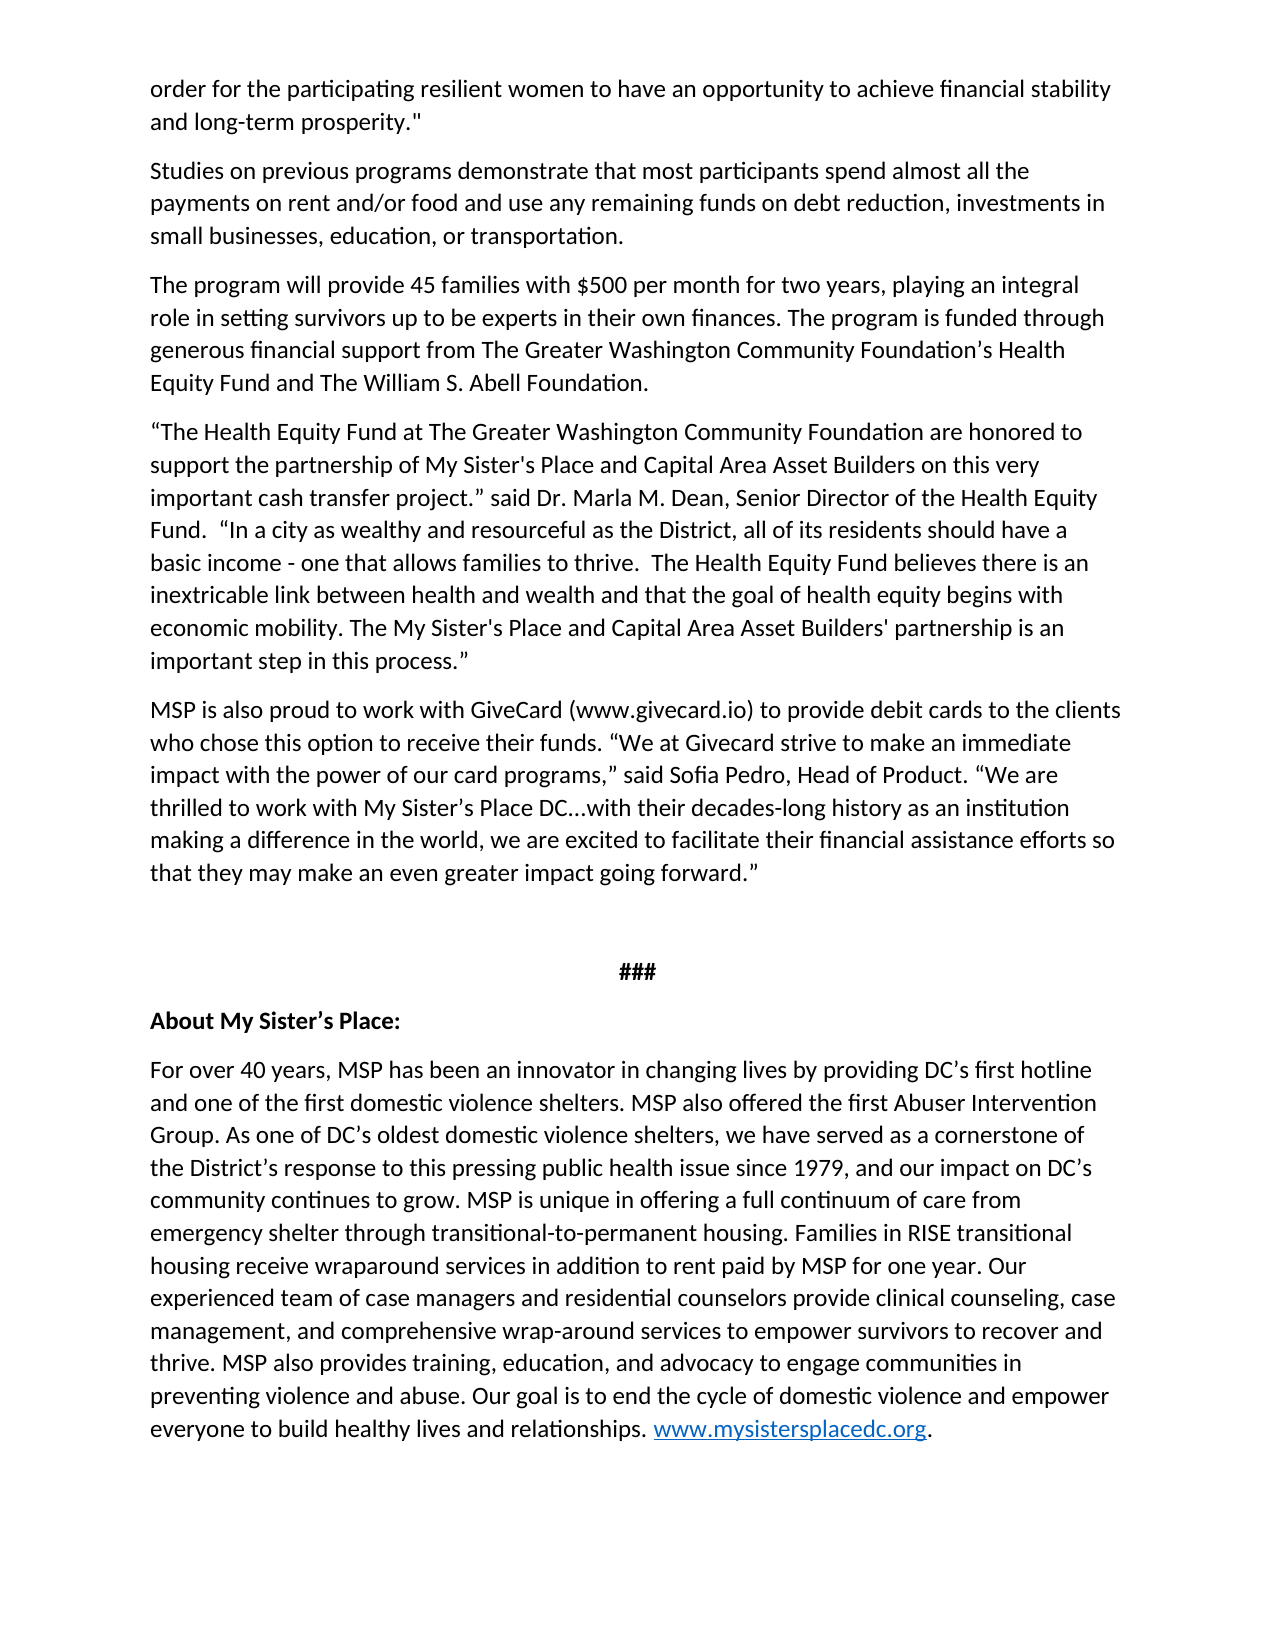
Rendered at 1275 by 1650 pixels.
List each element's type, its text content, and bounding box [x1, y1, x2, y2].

text MSP is also proud to work with GiveCard (www.givecard.io) to provide debit cards to the clients who chose this option to receive their funds. “We at Givecard strive to make an immediate impact with the power of our card programs,” said Sofia Pedro, Head of Product. “We are thrilled to work with My Sister’s Place DC...with their decades-long history as an institution making a difference in the world, we are excited to facilitate their financial assistance efforts so that they may make an even greater impact going forward.” [150, 694, 1125, 888]
text About My Sister’s Place: [150, 1005, 1125, 1035]
text For over 40 years, MSP has been an innovator in changing lives by providing DC’s first hotline and one of the first domestic violence shelters. MSP also offered the first Abuser Intervention Group. As one of DC’s oldest domestic violence shelters, we have served as a cornerstone of the District’s response to this pressing public health issue since 1979, and our impact on DC’s community continues to grow. MSP is unique in offering a full continuum of care from emergency shelter through transitional-to-permanent housing. Families in RISE transitional housing receive wraparound services in addition to rent paid by MSP for one year. Our experienced team of case managers and residential counselors provide clinical counseling, case management, and comprehensive wrap-around services to empower survivors to recover and thrive. MSP also provides training, education, and advocacy to engage communities in preventing violence and abuse. Our goal is to end the cycle of domestic violence and empower everyone to build healthy lives and relationships. www.mysistersplacedc.org. [150, 1054, 1125, 1443]
text The program will provide 45 families with $500 per month for two years, playing an integral role in setting survivors up to be experts in their own finances. The program is funded through generous financial support from The Greater Washington Community Foundation’s Health Equity Fund and The William S. Abell Foundation. [150, 269, 1125, 398]
text Studies on previous programs demonstrate that most participants spend almost all the payments on rent and/or food and use any remaining funds on debt reduction, investments in small businesses, education, or transportation. [150, 155, 1125, 251]
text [150, 73, 1125, 136]
text “The Health Equity Fund at The Greater Washington Community Foundation are honored to support the partnership of My Sister's Place and Capital Area Asset Builders on this very important cash transfer project.” said Dr. Marla M. Dean, Senior Director of the Health Equity Fund. “In a city as wealthy and resourceful as the District, all of its residents should have a basic income - one that allows families to thrive. The Health Equity Fund believes there is an inextricable link between health and wealth and that the goal of health equity begins with economic mobility. The My Sister's Place and Capital Area Asset Builders' partnership is an important step in this process.” [150, 417, 1125, 675]
text ### [150, 956, 1125, 986]
